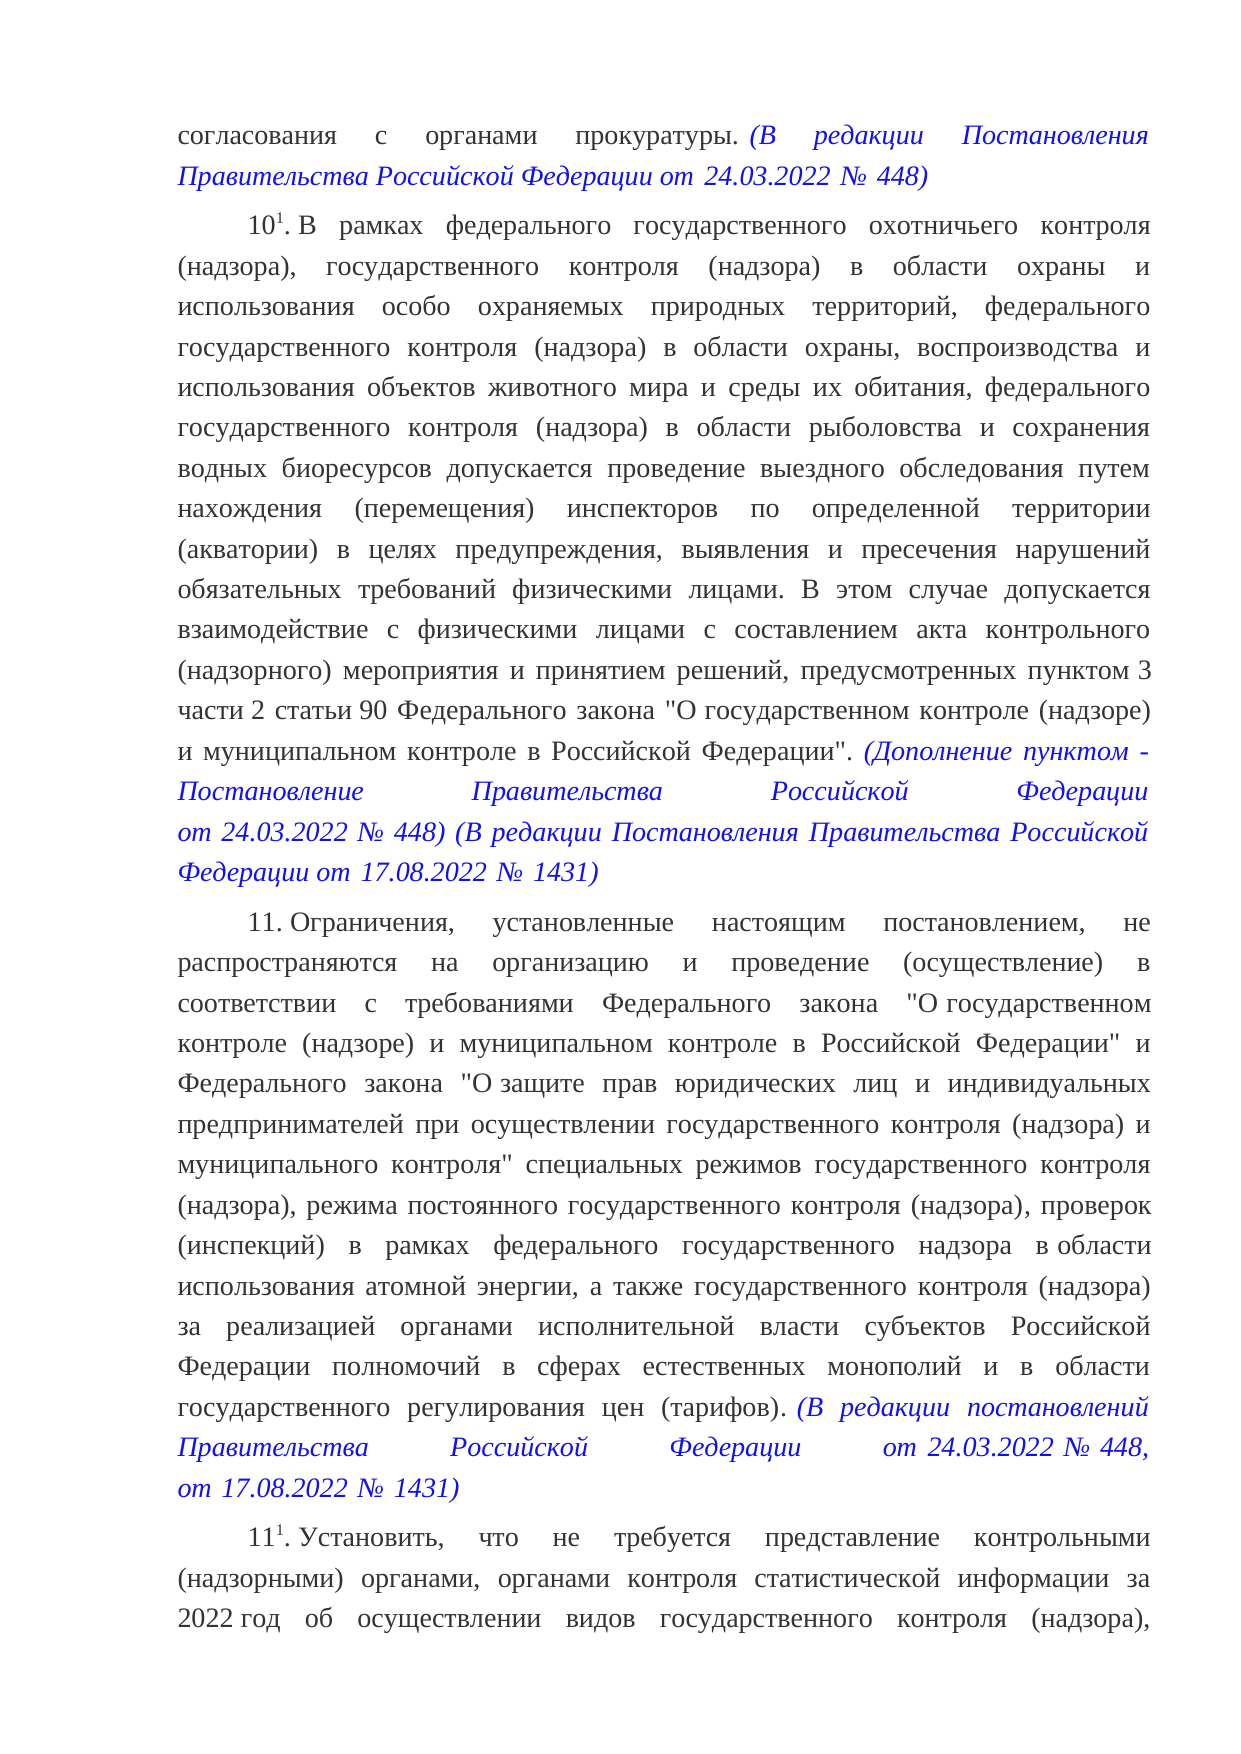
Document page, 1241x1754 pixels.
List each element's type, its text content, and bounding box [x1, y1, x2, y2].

text 101. В рамках федерального государственного охотничьего контроля (надзора), государственного контроля (надзора) в области охраны и использования особо охраняемых природных территорий, федерального государственного контроля (надзора) в области охраны, воспроизводства и использования объектов животного мира и среды их обитания, федерального государственного контроля (надзора) в области рыболовства и сохранения водных биоресурсов допускается проведение выездного обследования путем нахождения (перемещения) инспекторов по определенной территории (акватории) в целях предупреждения, выявления и пресечения нарушений обязательных требований физическими лицами. В этом случае допускается взаимодействие с физическими лицами с составлением акта контрольного (надзорного) мероприятия и принятием решений, предусмотренных пунктом 3 части 2 статьи 90 Федерального закона "О государственном контроле (надзоре) и муниципальном контроле в Российской Федерации". (Дополнение пунктом - Постановление Правительства Российской Федерации от 24.03.2022 № 448) (В редакции Постановления Правительства Российской Федерации от 17.08.2022 № 1431) [177, 208, 1152, 887]
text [177, 118, 1152, 191]
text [177, 1520, 1152, 1634]
text 11. Ограничения, установленные настоящим постановлением, не распространяются на организацию и проведение (осуществление) в соответствии с требованиями Федерального закона "О государственном контроле (надзоре) и муниципальном контроле в Российской Федерации" и Федерального закона "О защите прав юридических лиц и индивидуальных предпринимателей при осуществлении государственного контроля (надзора) и муниципального контроля" специальных режимов государственного контроля (надзора), режима постоянного государственного контроля (надзора), проверок (инспекций) в рамках федерального государственного надзора в области использования атомной энергии, а также государственного контроля (надзора) за реализацией органами исполнительной власти субъектов Российской Федерации полномочий в сферах естественных монополий и в области государственного регулирования цен (тарифов). (В редакции постановлений Правительства Российской Федерации от 24.03.2022 № 448, от 17.08.2022 № 1431) [177, 905, 1152, 1503]
